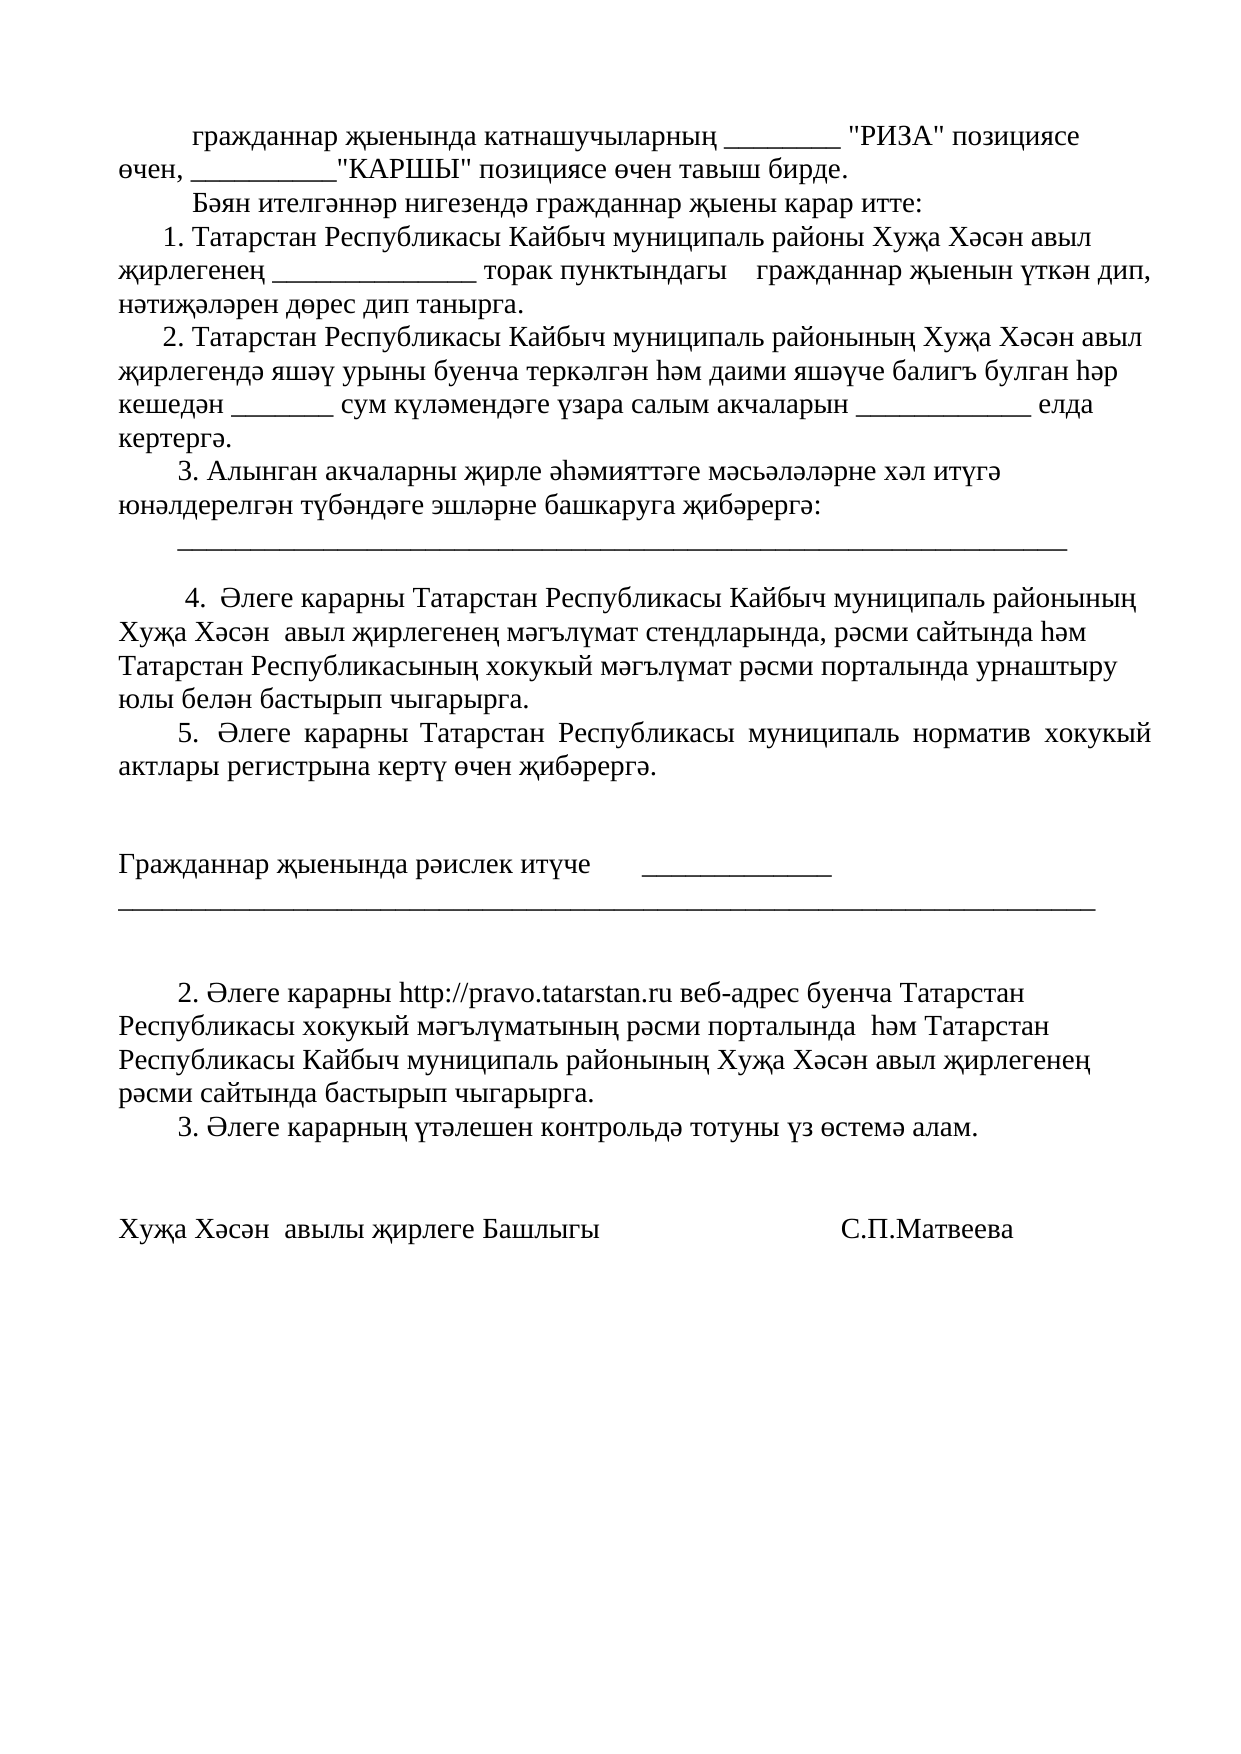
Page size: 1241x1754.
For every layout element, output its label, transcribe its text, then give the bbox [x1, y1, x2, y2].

text 3. Алынган акчаларны җирле әһәмияттәге мәсьәләләрне хәл итүгә юнәлдерелгән түбәндәге эшләрне башкаруга җибәрергә: [118, 453, 1152, 521]
text _____________________________________________________________ [118, 521, 1152, 554]
text 3. Әлеге карарның үтәлешен контрольдә тотуны үз өстемә алам. [118, 1109, 1152, 1142]
text 2. Татарстан Республикасы Кайбыч муниципаль районының Хуҗа Хәсән авыл җирлегендә яшәү урыны буенча теркәлгән һәм даими яшәүче балигъ булган һәр кешедән _______ сум күләмендәге үзара салым акчаларын ____________ елда кертергә. [118, 319, 1152, 453]
text гражданнар җыенында катнашучыларның ________ "РИЗА" позициясе өчен, __________"КАРШЫ" позициясе өчен тавыш бирде. [118, 118, 1152, 185]
text ___________________________________________________________________ [118, 880, 1152, 913]
text 1. Татарстан Республикасы Кайбыч муниципаль районы Хуҗа Хәсән авыл җирлегенең ______________ торак пунктындагы гражданнар җыенын үткән дип, нәтиҗәләрен дөрес дип танырга. [118, 219, 1152, 319]
text Бәян ителгәннәр нигезендә гражданнар җыены карар итте: [118, 185, 1152, 219]
text Гражданнар җыенында рәислек итүче _____________ [118, 846, 1152, 880]
text 2. Әлеге карарны http://pravo.tatarstan.ru веб-адрес буенча Татарстан Республикасы хокукый мәгълүматының рәсми порталында һәм Татарстан Республикасы Кайбыч муниципаль районының Хуҗа Хәсән авыл җирлегенең рәсми сайтында бастырып чыгарырга. [118, 975, 1152, 1109]
text 4. Әлеге карарны Татарстан Республикасы Кайбыч муниципаль районының Хуҗа Хәсән авыл җирлегенең мәгълүмат стендларында, рәсми сайтында һәм Татарстан Республикасының хокукый мәгълүмат рәсми порталында урнаштыру юлы белән бастырып чыгарырга. [118, 581, 1152, 715]
text 5. Әлеге карарны Татарстан Республикасы муниципаль норматив хокукый актлары регистрына кертү өчен җибәрергә. [118, 715, 1152, 782]
text Хуҗа Хәсән авылы җирлеге Башлыгы С.П.Матвеева [118, 1211, 1152, 1245]
